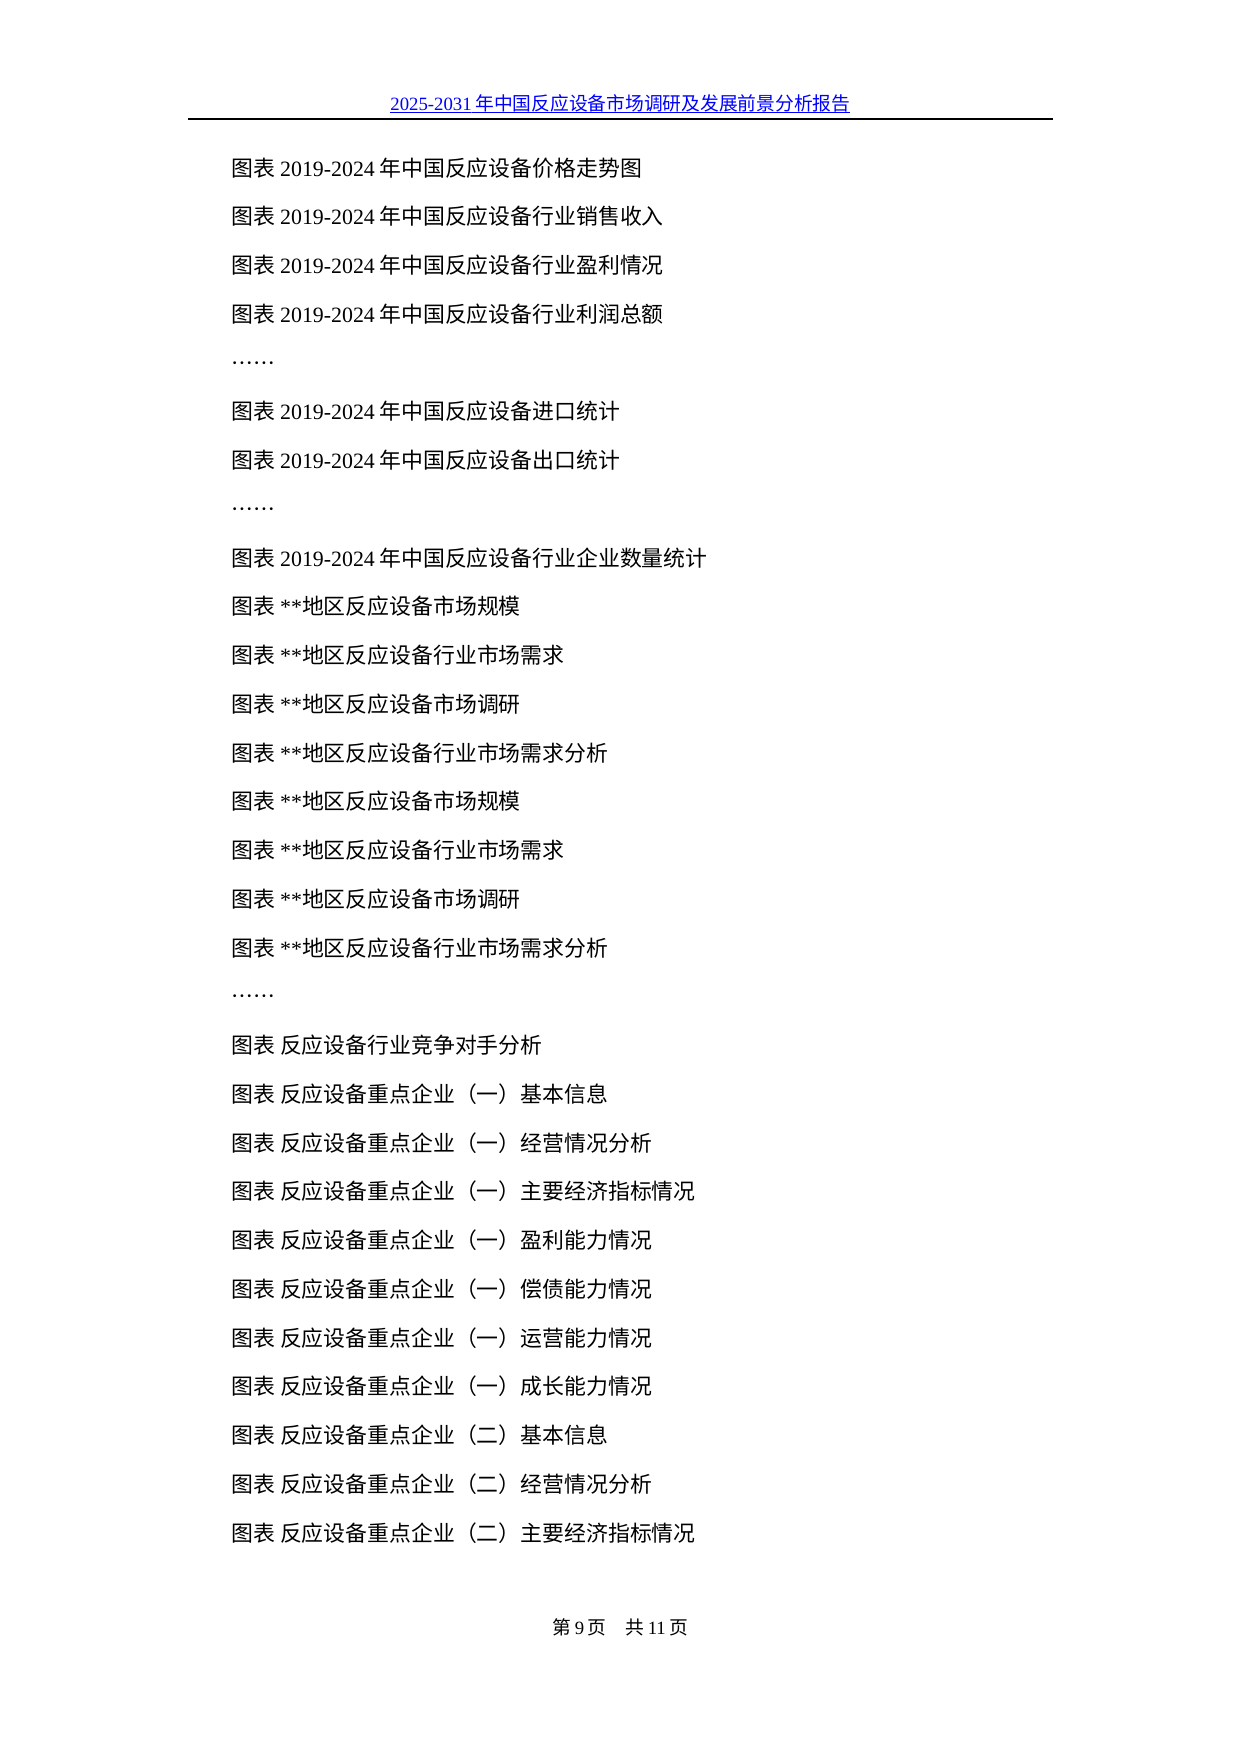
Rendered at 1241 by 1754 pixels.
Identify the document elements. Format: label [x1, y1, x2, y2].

text [187, 150, 1053, 1548]
